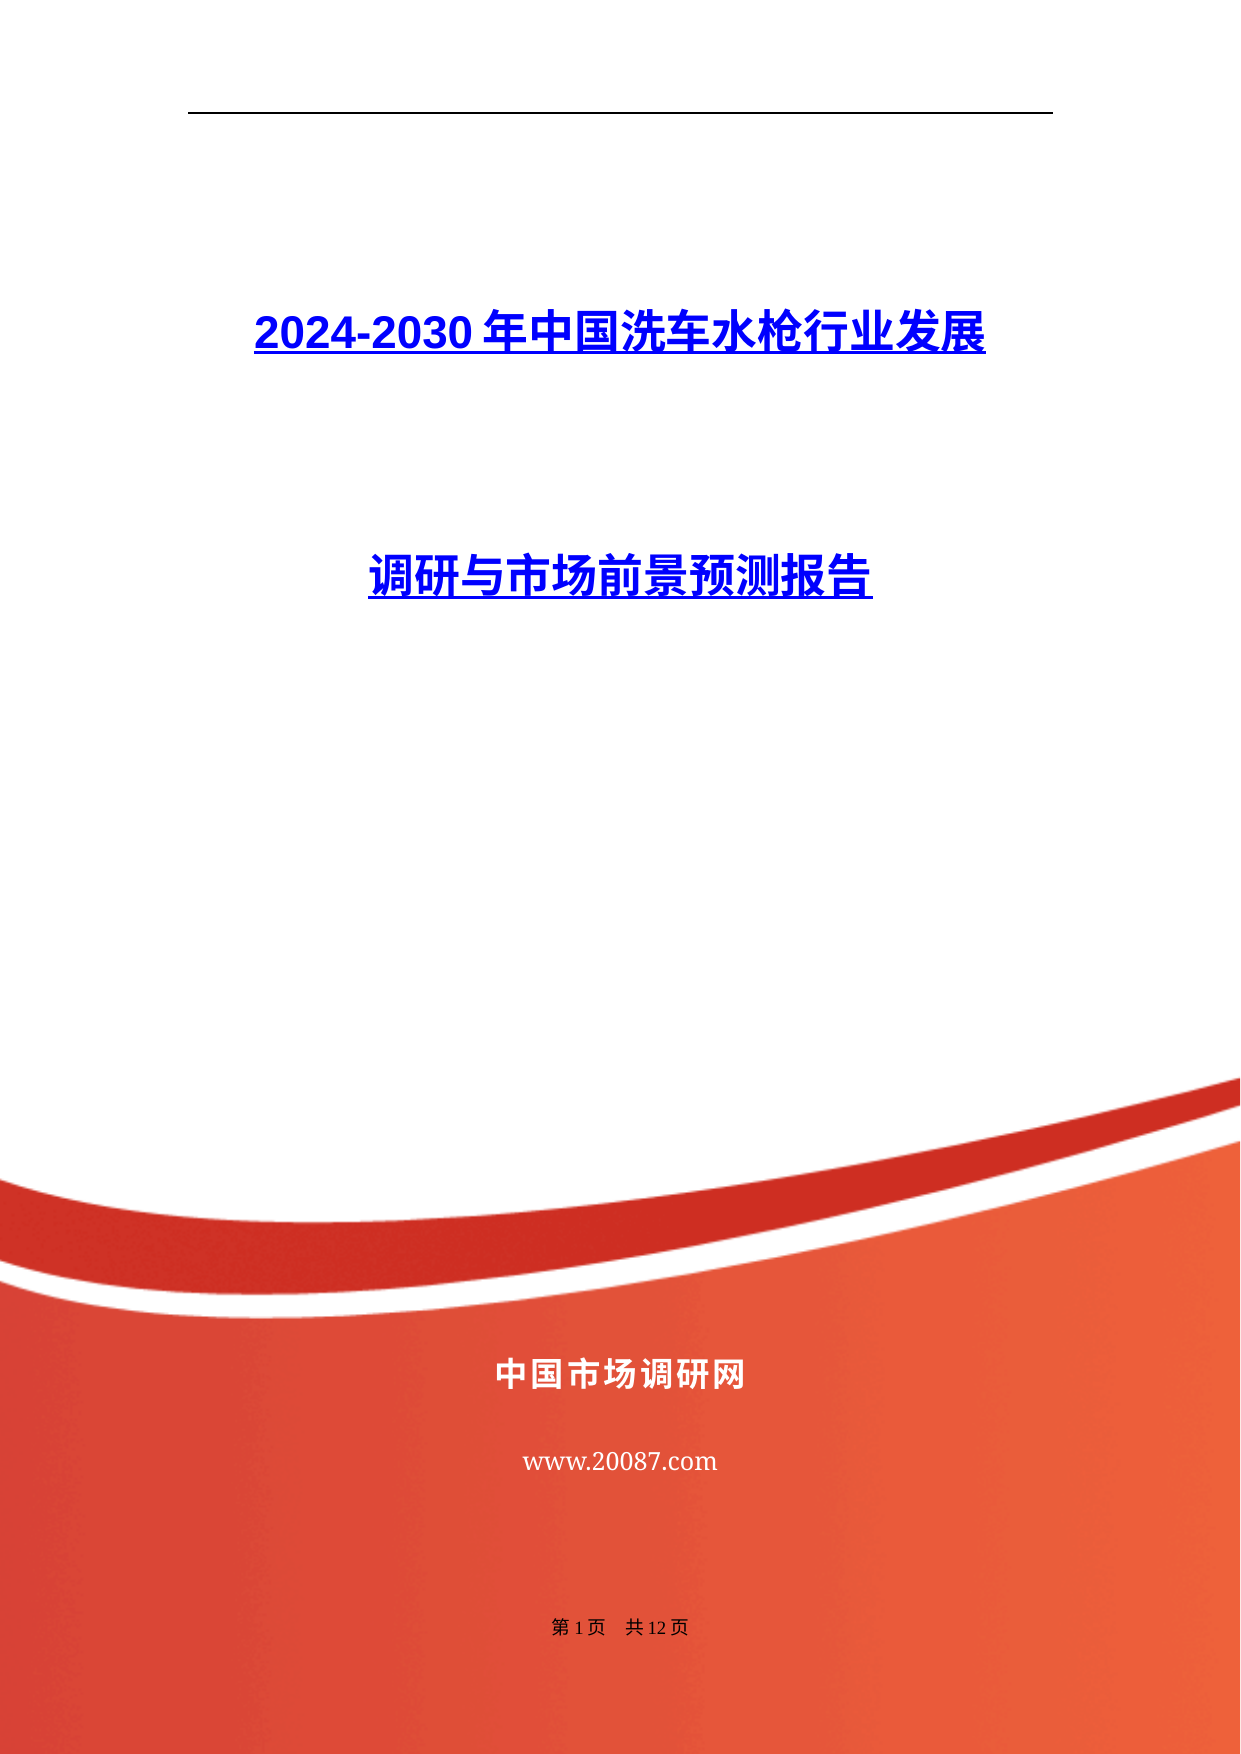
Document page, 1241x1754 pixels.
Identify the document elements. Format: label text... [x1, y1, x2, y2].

text www.20087.com [187, 1428, 1053, 1493]
subtitle 中国市场调研网 [187, 1339, 1053, 1404]
picture [0, 1006, 1241, 1754]
table_header 2024-2030年中国洗车水枪行业发展调研与市场前景预测报告 [188, 207, 1053, 773]
